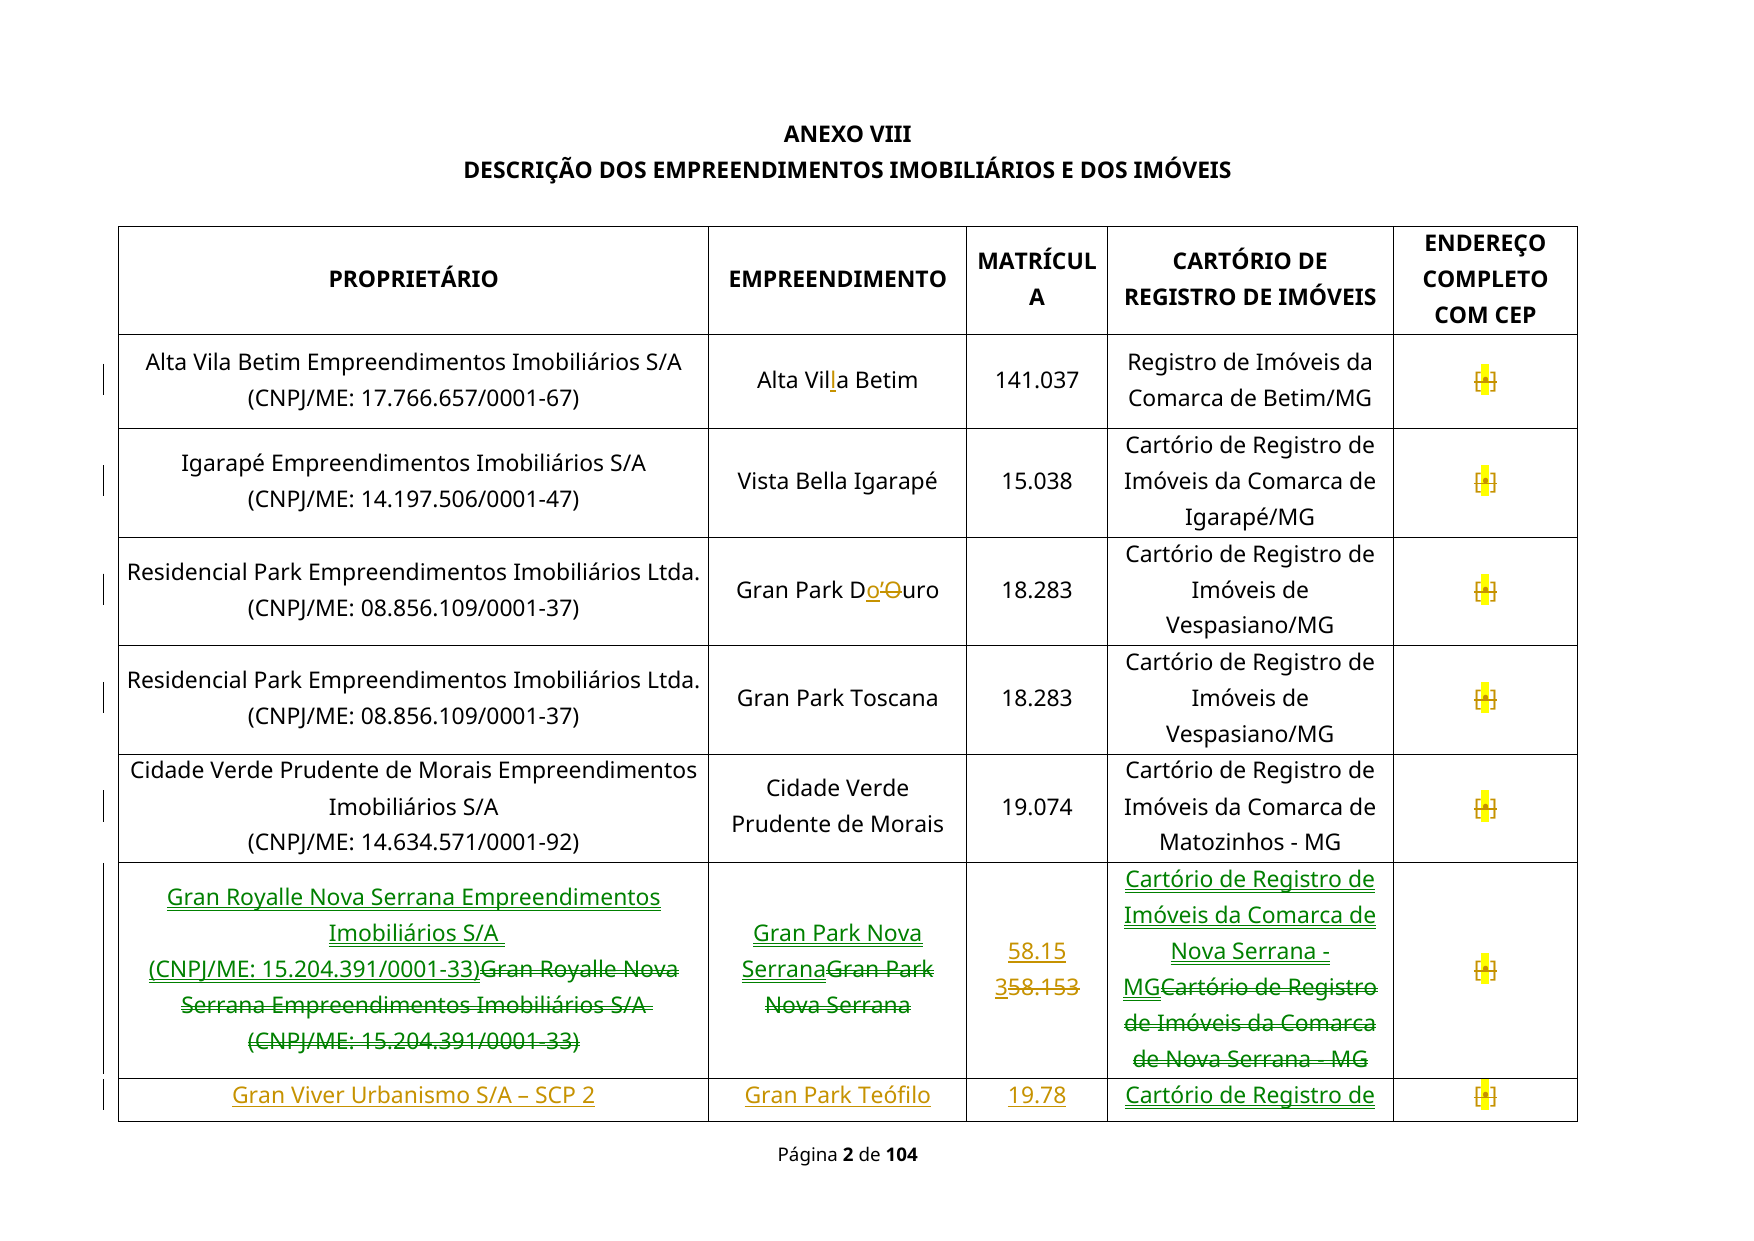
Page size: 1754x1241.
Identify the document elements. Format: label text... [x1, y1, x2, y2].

table_cell Cidade Verde Prudente de Morais Empreendimentos Imobiliários S/A (CNPJ/ME: 14.634.571/0001-92) [119, 755, 708, 862]
table_header ENDEREÇO COMPLETO COM CEP [1394, 227, 1577, 334]
table_cell Residencial Park Empreendimentos Imobiliários Ltda. (CNPJ/ME: 08.856.109/0001-37) [119, 538, 708, 645]
table_cell [709, 863, 966, 1078]
table_cell [709, 1079, 966, 1121]
table_header CARTÓRIO DE REGISTRO DE IMÓVEIS [1108, 227, 1393, 334]
table_cell Cidade Verde Prudente de Morais [709, 755, 966, 862]
table_header MATRÍCULA [967, 227, 1107, 334]
table_cell [1394, 1079, 1577, 1121]
table_header EMPREENDIMENTO [709, 227, 966, 334]
table_cell Alta Vila Betim [709, 335, 966, 428]
table_cell 19.074 [967, 755, 1107, 862]
table_cell [1394, 863, 1577, 1078]
table_cell Vista Bella Igarapé [709, 429, 966, 537]
table_cell Residencial Park Empreendimentos Imobiliários Ltda. (CNPJ/ME: 08.856.109/0001-37) [119, 646, 708, 753]
table_cell [119, 1079, 708, 1121]
table_cell Cartório de Registro de Imóveis de Vespasiano/MG [1108, 538, 1393, 645]
table_cell [1394, 646, 1577, 753]
text DESCRIÇÃO DOS EMPREENDIMENTOS IMOBILIÁRIOS E DOS IMÓVEIS [118, 154, 1577, 185]
table_cell [967, 863, 1107, 1078]
table_cell 18.283 [967, 646, 1107, 753]
table_cell 18.283 [967, 538, 1107, 645]
subtitle ANEXO VIII [118, 118, 1577, 149]
table_cell Registro de Imóveis da Comarca de Betim/MG [1108, 335, 1393, 428]
table_cell 15.038 [967, 429, 1107, 537]
table_cell [1394, 429, 1577, 537]
table_header PROPRIETÁRIO [119, 227, 708, 334]
table_cell Cartório de Registro de Imóveis da Comarca de Matozinhos - MG [1108, 755, 1393, 862]
table_cell [119, 863, 708, 1078]
table_cell [1394, 335, 1577, 428]
table_cell [967, 1079, 1107, 1121]
table_cell Cartório de Registro de Imóveis da Comarca de Igarapé/MG [1108, 429, 1393, 537]
table_cell [1394, 538, 1577, 645]
table_cell Alta Vila Betim Empreendimentos Imobiliários S/A (CNPJ/ME: 17.766.657/0001-67) [119, 335, 708, 428]
table_cell Gran Park Duro [709, 538, 966, 645]
table_cell Gran Park Toscana [709, 646, 966, 753]
table_cell [1108, 1079, 1393, 1121]
table_cell Igarapé Empreendimentos Imobiliários S/A (CNPJ/ME: 14.197.506/0001-47) [119, 429, 708, 537]
table_cell 141.037 [967, 335, 1107, 428]
table_cell [1394, 755, 1577, 862]
table_cell [1108, 863, 1393, 1078]
table_cell Cartório de Registro de Imóveis de Vespasiano/MG [1108, 646, 1393, 753]
